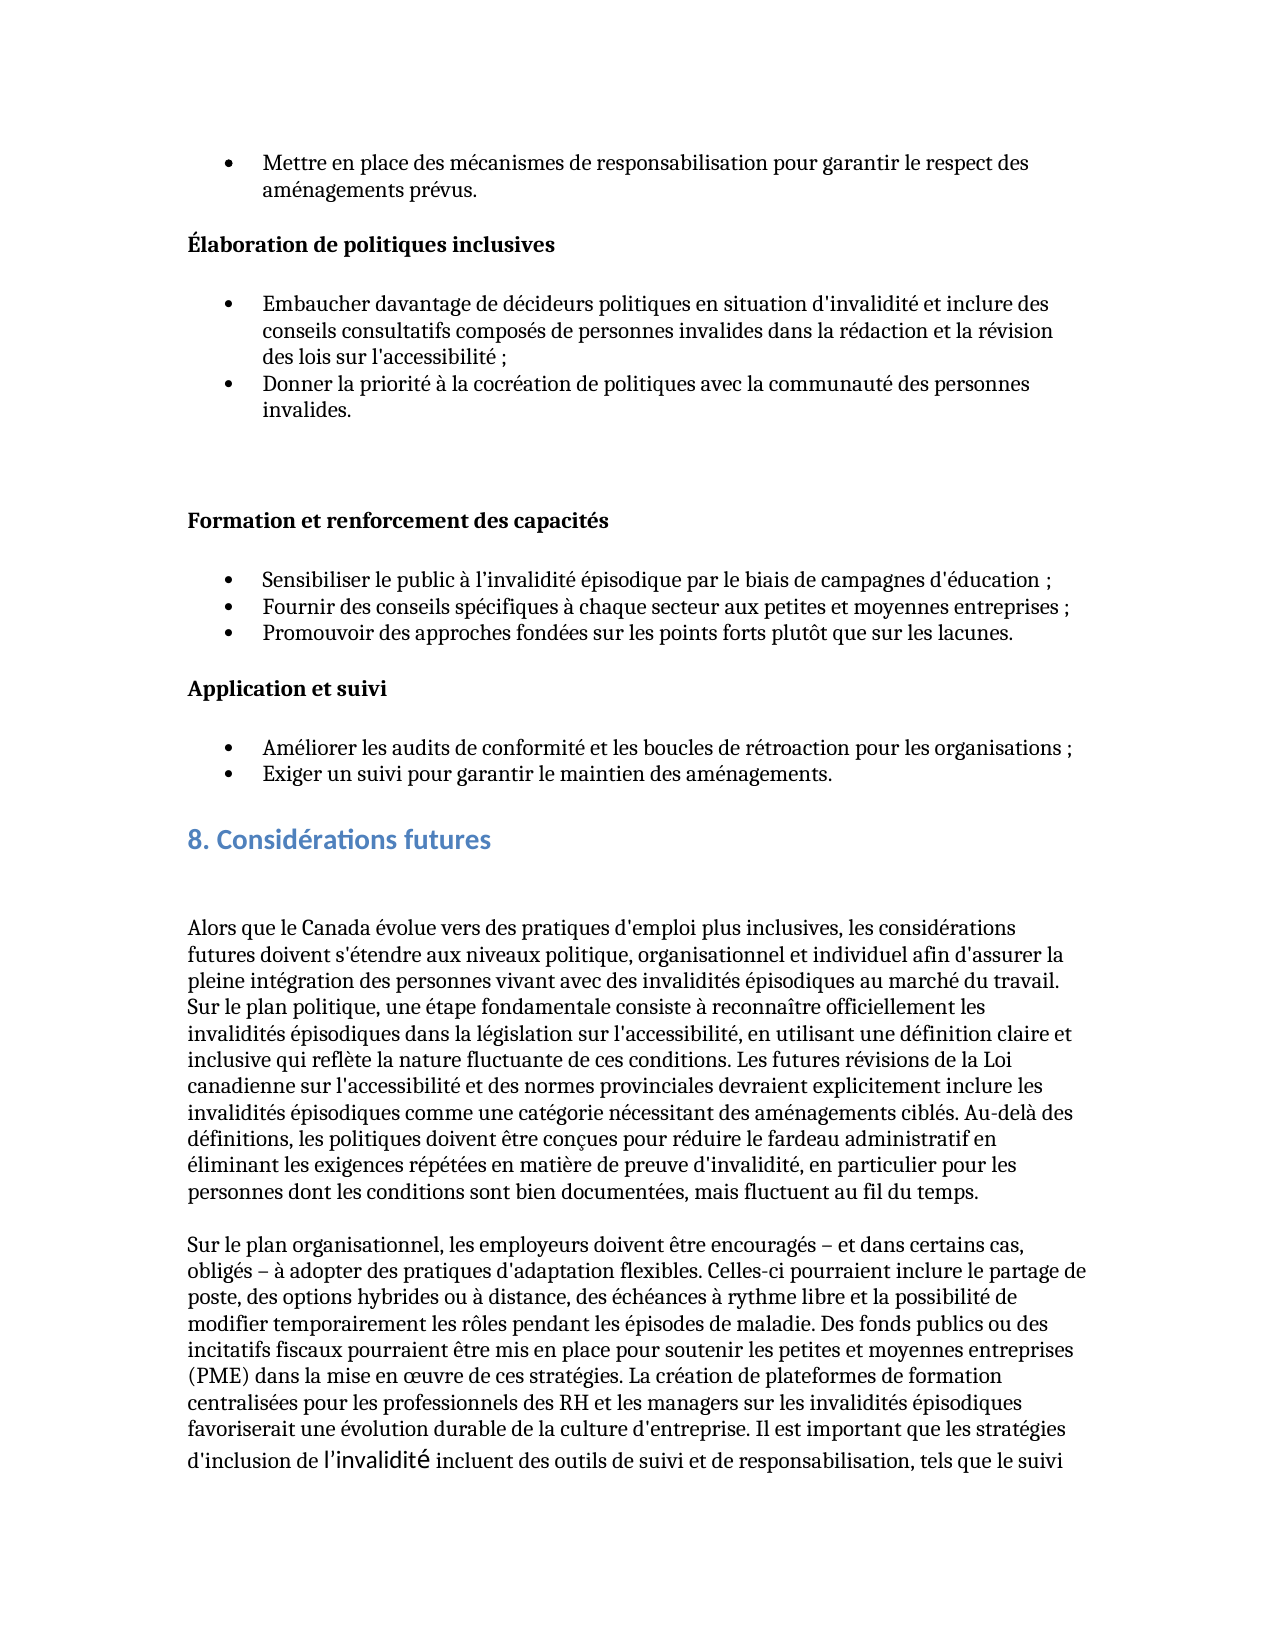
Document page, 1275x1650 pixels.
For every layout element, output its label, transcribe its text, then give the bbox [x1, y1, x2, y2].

text Alors que le Canada évolue vers des pratiques d'emploi plus inclusives, les considérations futures doivent s'étendre aux niveaux politique, organisationnel et individuel afin d'assurer la pleine intégration des personnes vivant avec des invalidités épisodiques au marché du travail. Sur le plan politique, une étape fondamentale consiste à reconnaître officiellement les invalidités épisodiques dans la législation sur l'accessibilité, en utilisant une définition claire et inclusive qui reflète la nature fluctuante de ces conditions. Les futures révisions de la Loi canadienne sur l'accessibilité et des normes provinciales devraient explicitement inclure les invalidités épisodiques comme une catégorie nécessitant des aménagements ciblés. Au-delà des définitions, les politiques doivent être conçues pour réduire le fardeau administratif en éliminant les exigences répétées en matière de preuve d'invalidité, en particulier pour les personnes dont les conditions sont bien documentées, mais fluctuent au fil du temps. [187, 915, 1087, 1231]
list Exiger un suivi pour garantir le maintien des aménagements. [225, 761, 1087, 787]
list Améliorer les audits de conformité et les boucles de rétroaction pour les organisations ; [225, 735, 1087, 761]
list Fournir des conseils spécifiques à chaque secteur aux petites et moyennes entreprises ; [225, 593, 1087, 620]
list Embaucher davantage de décideurs politiques en situation d'invalidité et inclure des conseils consultatifs composés de personnes invalides dans la rédaction et la révision des lois sur l'accessibilité ; [225, 291, 1087, 370]
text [187, 1231, 1087, 1476]
subtitle 8. Considérations futures [187, 821, 1087, 897]
list Mettre en place des mécanismes de responsabilisation pour garantir le respect des aménagements prévus. [225, 150, 1087, 203]
list Sensibiliser le public à l’invalidité épisodique par le biais de campagnes d'éducation ; [225, 567, 1087, 593]
text Élaboration de politiques inclusives [187, 232, 1087, 258]
text Application et suivi [187, 675, 1087, 702]
list Promouvoir des approches fondées sur les points forts plutôt que sur les lacunes. [225, 620, 1087, 646]
text Formation et renforcement des capacités [187, 508, 1087, 534]
list Donner la priorité à la cocréation de politiques avec la communauté des personnes invalides. [225, 370, 1087, 423]
